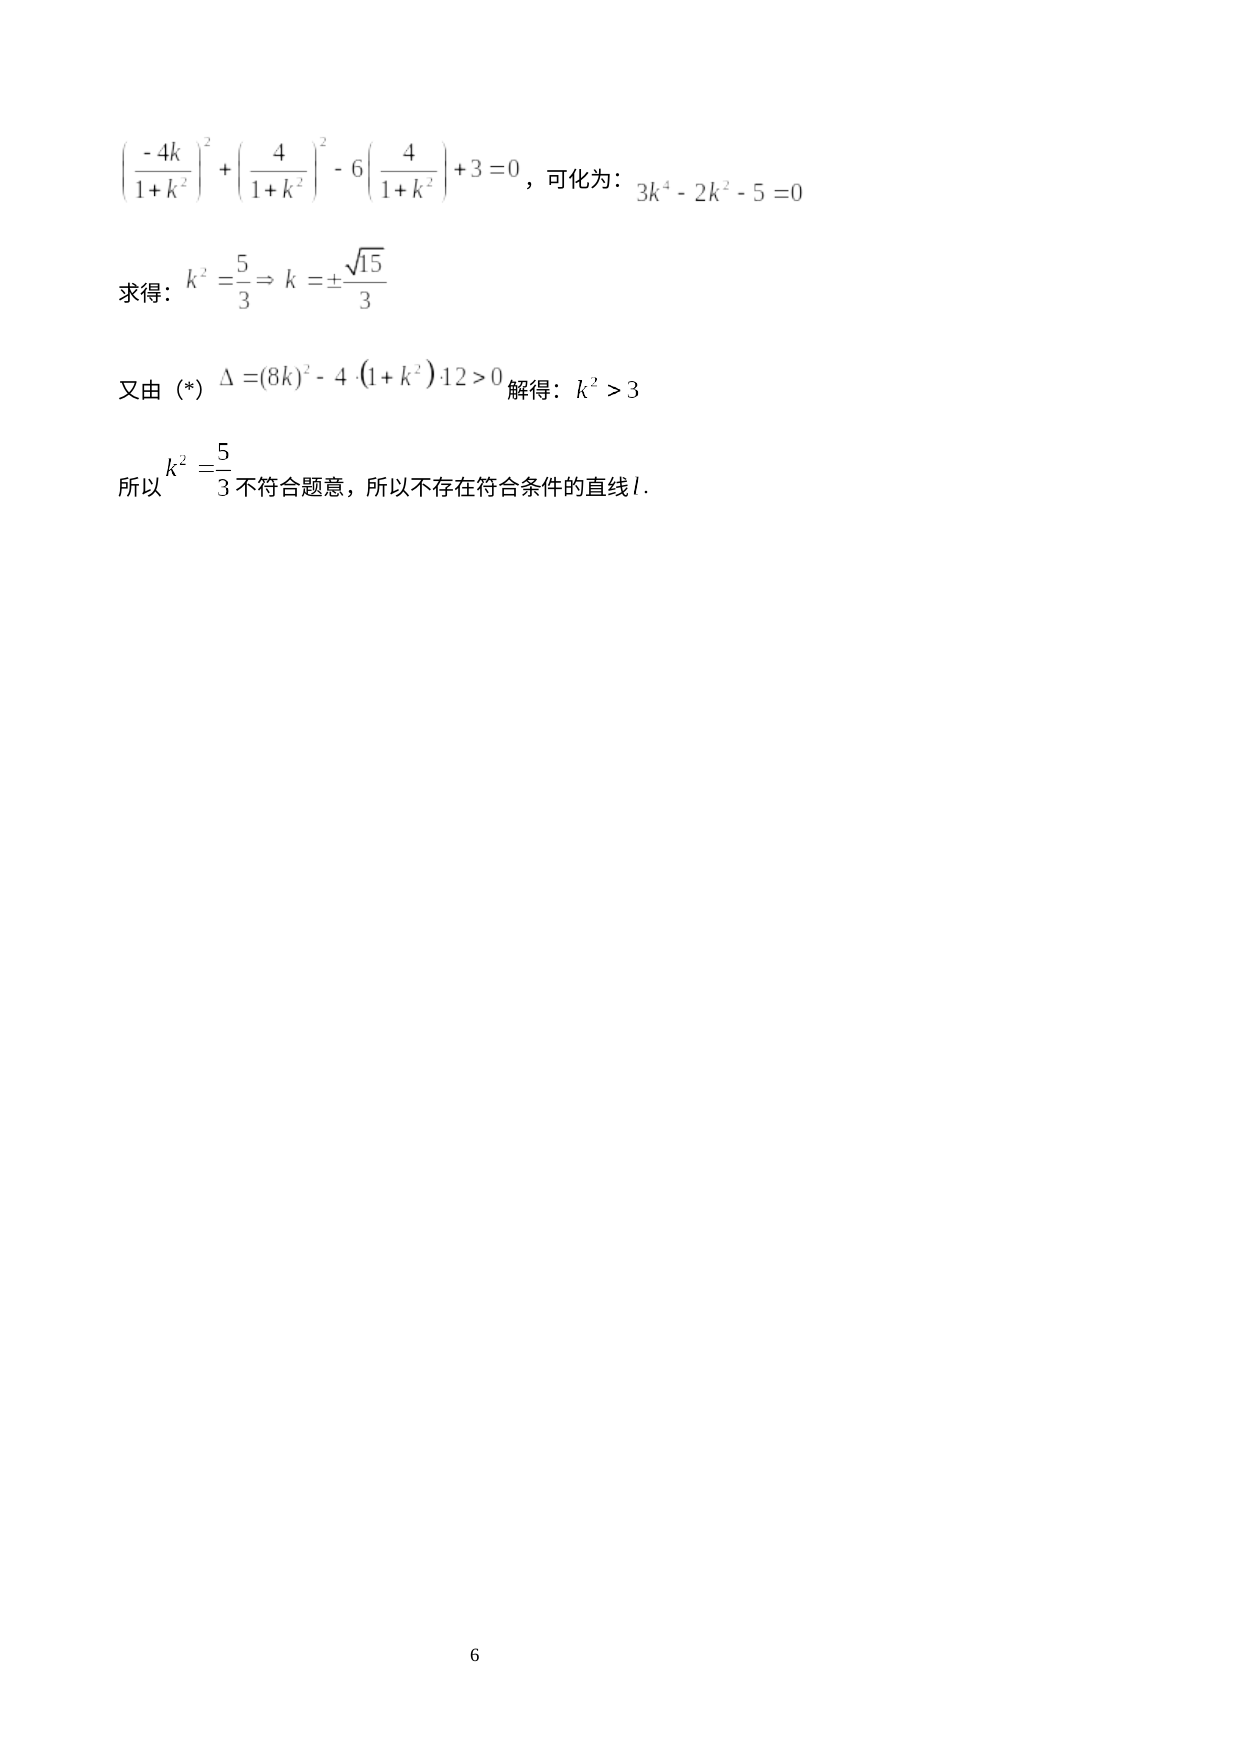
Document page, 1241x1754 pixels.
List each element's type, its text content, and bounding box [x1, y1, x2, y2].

text 又由（*）解得： [118, 356, 1122, 421]
text 求得： [118, 243, 1122, 340]
text ，可化为： [118, 129, 1122, 227]
text 所以不符合题意，所以不存在符合条件的直线. [118, 437, 1122, 534]
